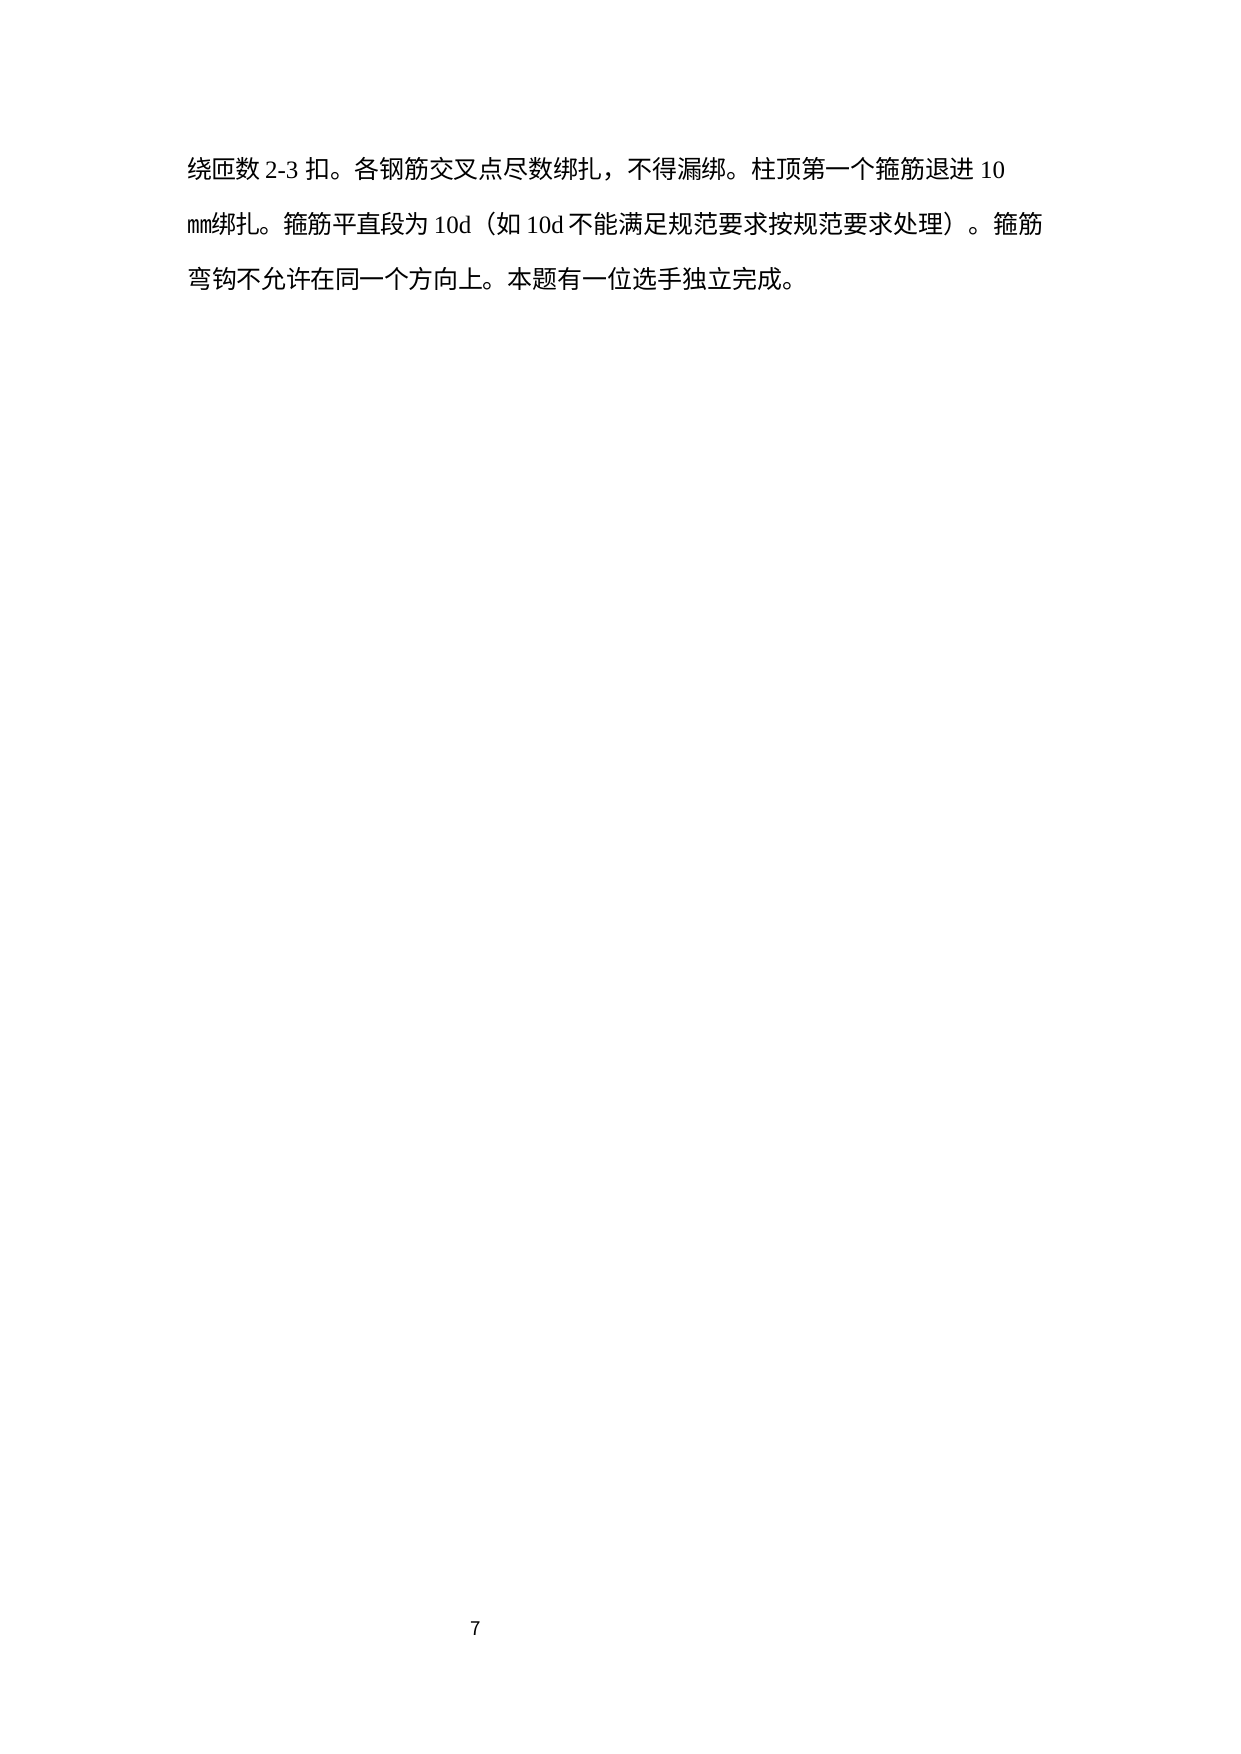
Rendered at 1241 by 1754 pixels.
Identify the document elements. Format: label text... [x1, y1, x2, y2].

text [187, 150, 1078, 186]
text ㎜绑扎。箍筋平直段为 10d（如10d不能满足规范要求按规范要求处理）。箍筋弯钩不允许在同一个方向上。本题有一位选手独立完成。 [187, 205, 1053, 296]
